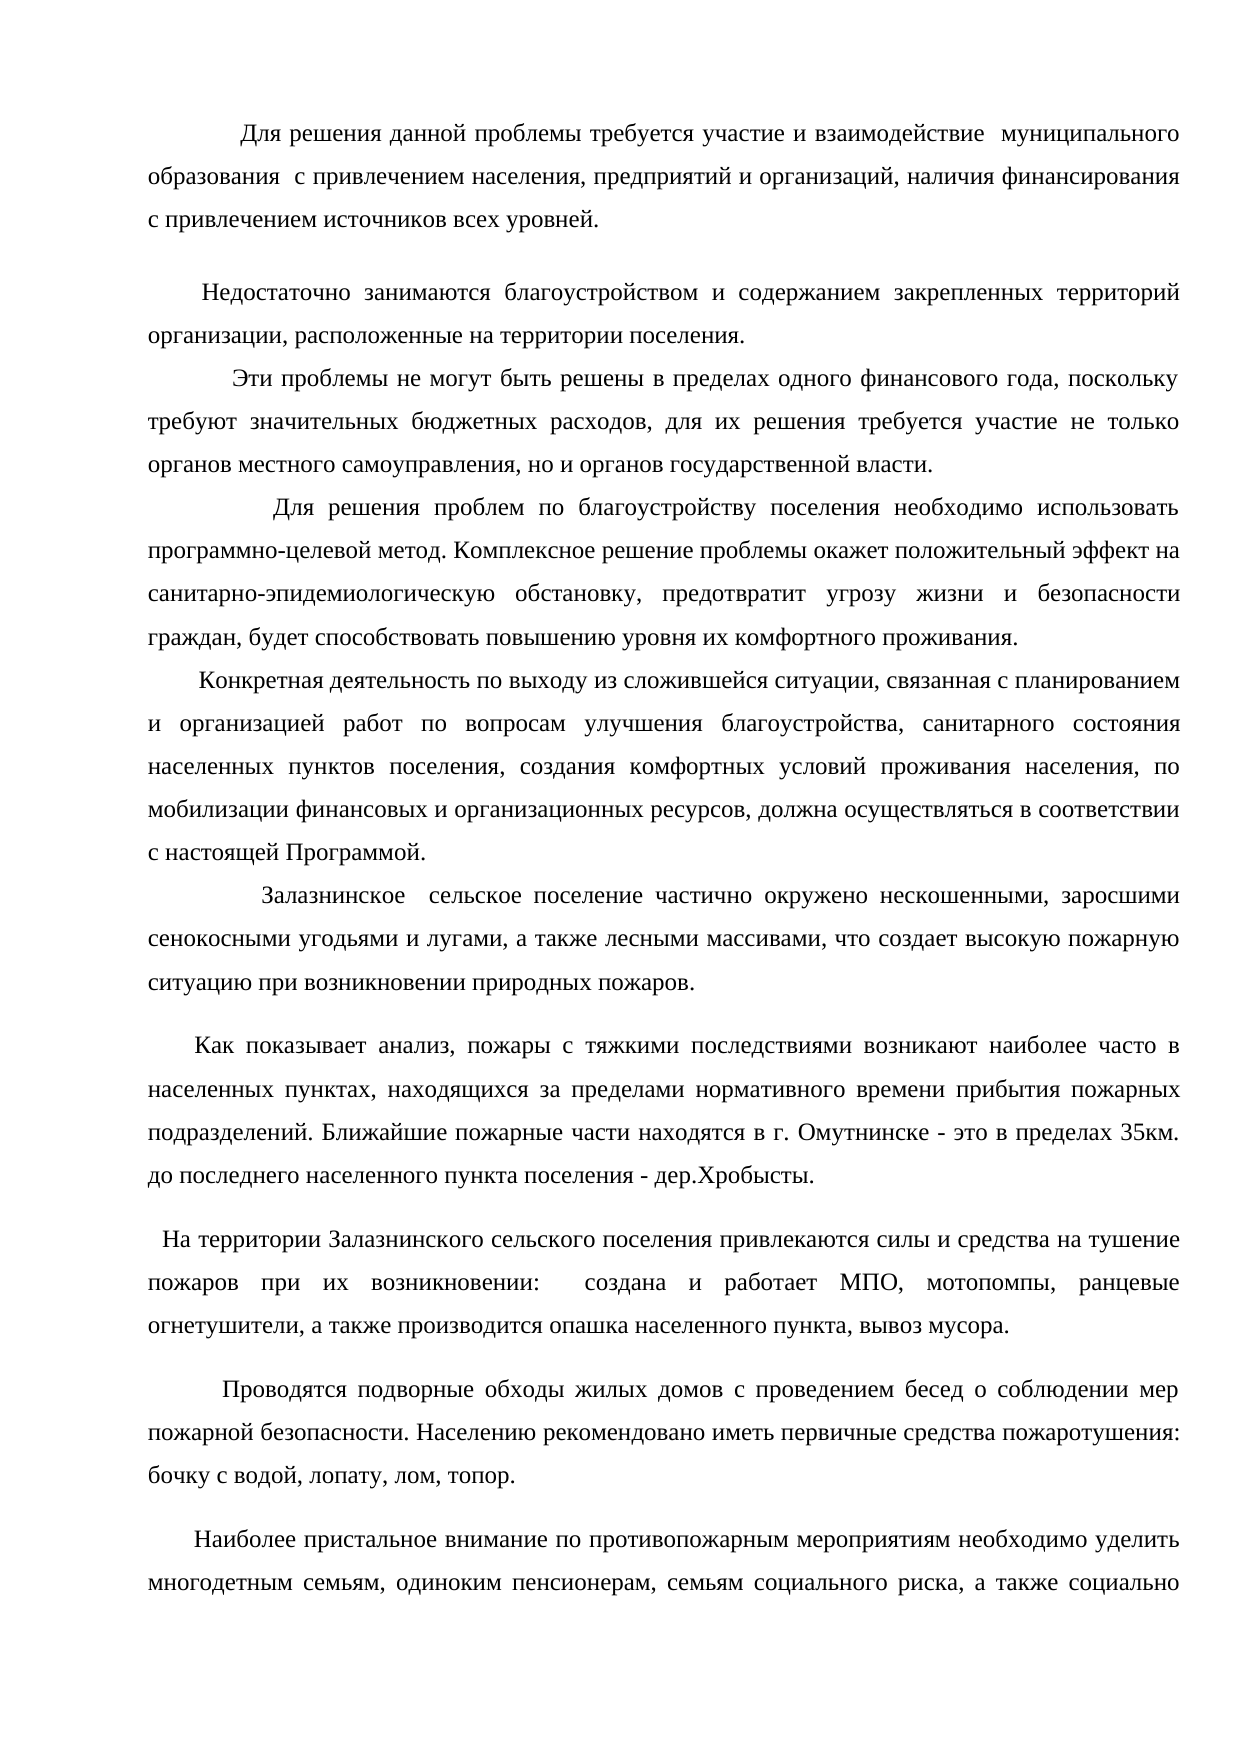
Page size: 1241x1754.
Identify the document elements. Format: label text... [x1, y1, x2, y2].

text Для решения данной проблемы требуется участие и взаимодействие муниципального образования с привлечением населения, предприятий и организаций, наличия финансирования с привлечением источников всех уровней. [148, 118, 1181, 233]
text Эти проблемы не могут быть решены в пределах одного финансового года, поскольку требуют значительных бюджетных расходов, для их решения требуется участие не только органов местного самоуправления, но и органов государственной власти. [148, 363, 1181, 478]
text На территории Залазнинского сельского поселения привлекаются силы и средства на тушение пожаров при их возникновении: создана и работает МПО, мотопомпы, ранцевые огнетушители, а также производится опашка населенного пункта, вывоз мусора. [148, 1224, 1181, 1339]
text Как показывает анализ, пожары с тяжкими последствиями возникают наиболее часто в населенных пунктах, находящихся за пределами нормативного времени прибытия пожарных подразделений. Ближайшие пожарные части находятся в г. Омутнинске - это в пределах 35км. до последнего населенного пункта поселения - дер.Хробысты. [148, 1031, 1181, 1189]
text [148, 1524, 1181, 1596]
text Недостаточно занимаются благоустройством и содержанием закрепленных территорий организации, расположенные на территории поселения. [148, 277, 1181, 348]
text Проводятся подворные обходы жилых домов с проведением бесед о соблюдении мер пожарной безопасности. Населению рекомендовано иметь первичные средства пожаротушения: бочку с водой, лопату, лом, топор. [148, 1374, 1181, 1489]
text Конкретная деятельность по выходу из сложившейся ситуации, связанная с планированием и организацией работ по вопросам улучшения благоустройства, санитарного состояния населенных пунктов поселения, создания комфортных условий проживания населения, по мобилизации финансовых и организационных ресурсов, должна осуществляться в соответствии с настоящей Программой. [148, 665, 1181, 866]
text Залазнинское сельское поселение частично окружено нескошенными, заросшими сенокосными угодьями и лугами, а также лесными массивами, что создает высокую пожарную ситуацию при возникновении природных пожаров. [148, 880, 1181, 995]
text Для решения проблем по благоустройству поселения необходимо использовать программно-целевой метод. Комплексное решение проблемы окажет положительный эффект на санитарно-эпидемиологическую обстановку, предотвратит угрозу жизни и безопасности граждан, будет способствовать повышению уровня их комфортного проживания. [148, 492, 1181, 650]
